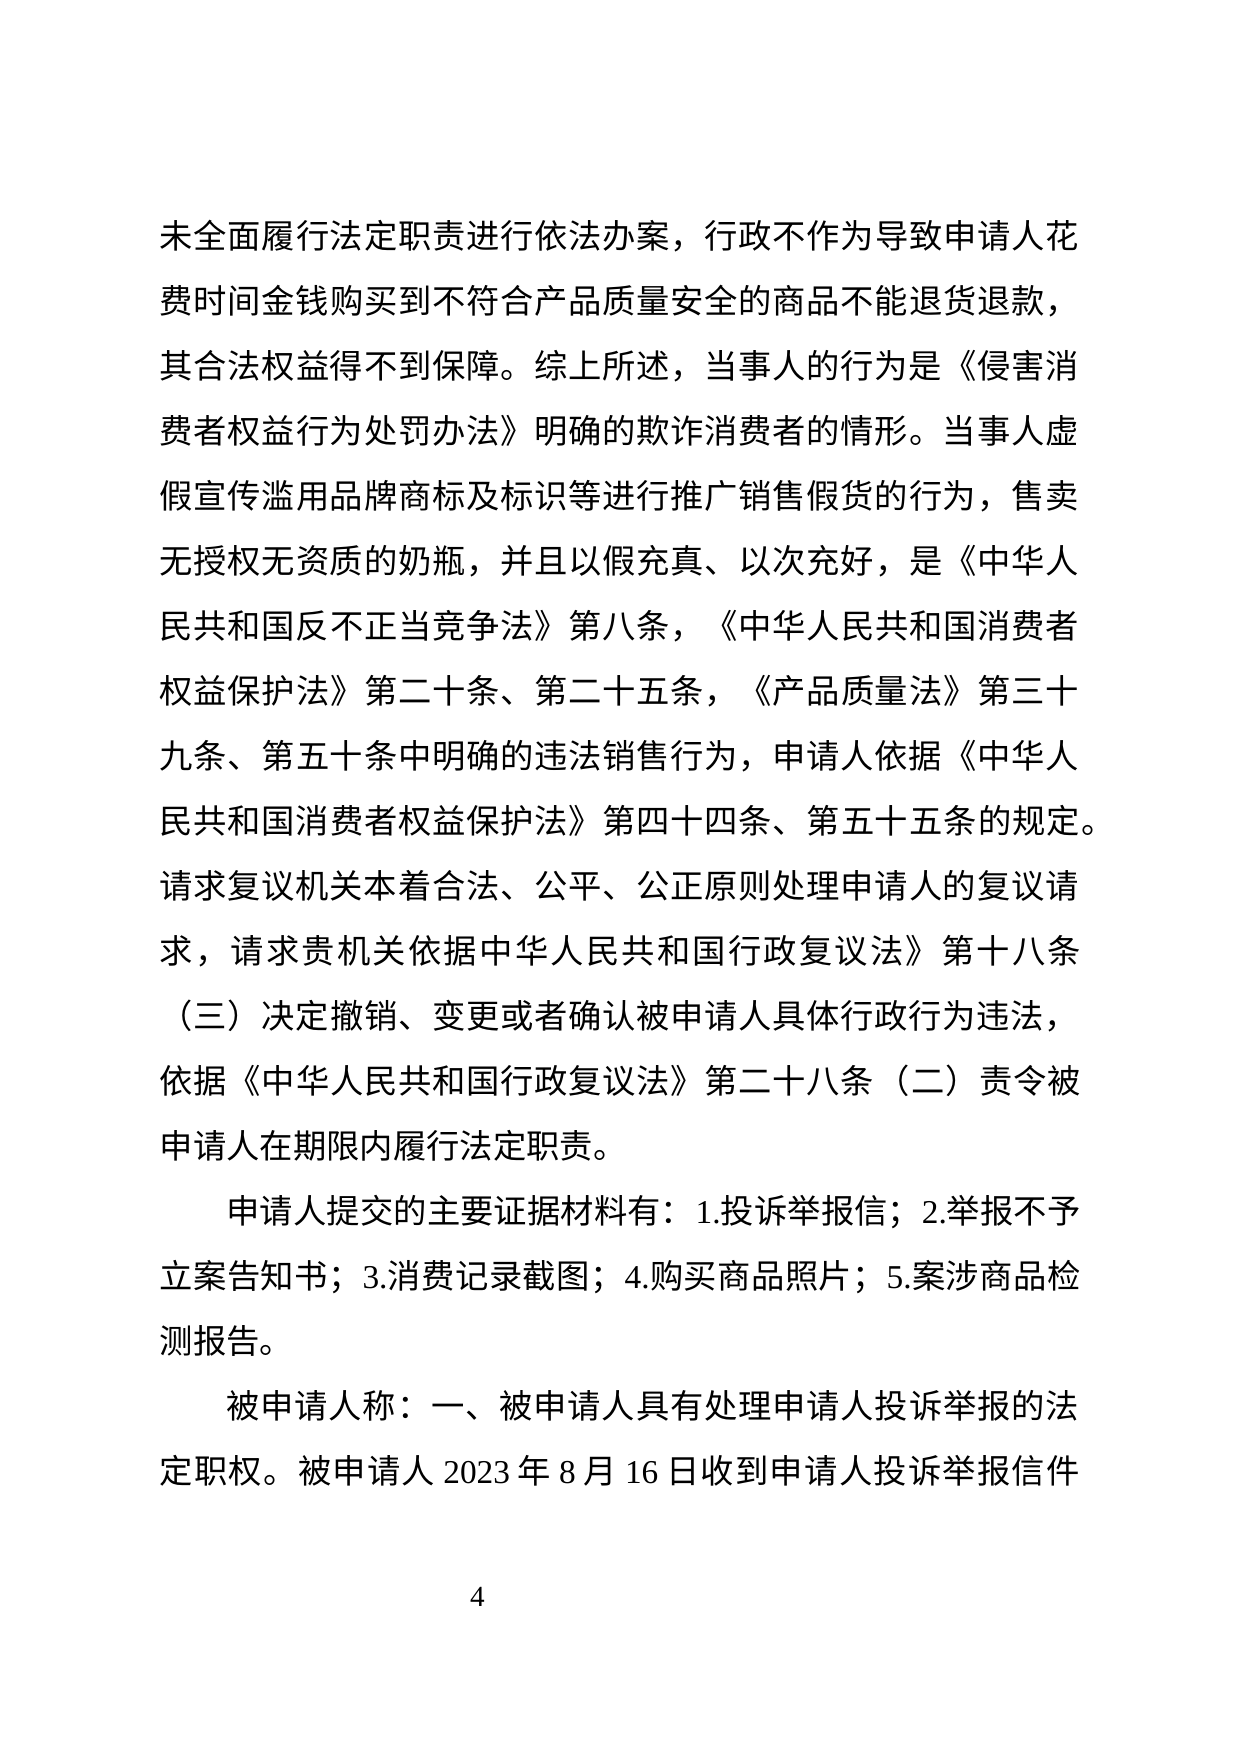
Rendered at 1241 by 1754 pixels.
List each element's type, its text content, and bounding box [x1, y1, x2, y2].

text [159, 1372, 1081, 1502]
text 申请人提交的主要证据材料有：1.投诉举报信；2.举报不予立案告知书；3.消费记录截图；4.购买商品照片；5.案涉商品检测报告。 [159, 1177, 1081, 1372]
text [159, 202, 1081, 1177]
